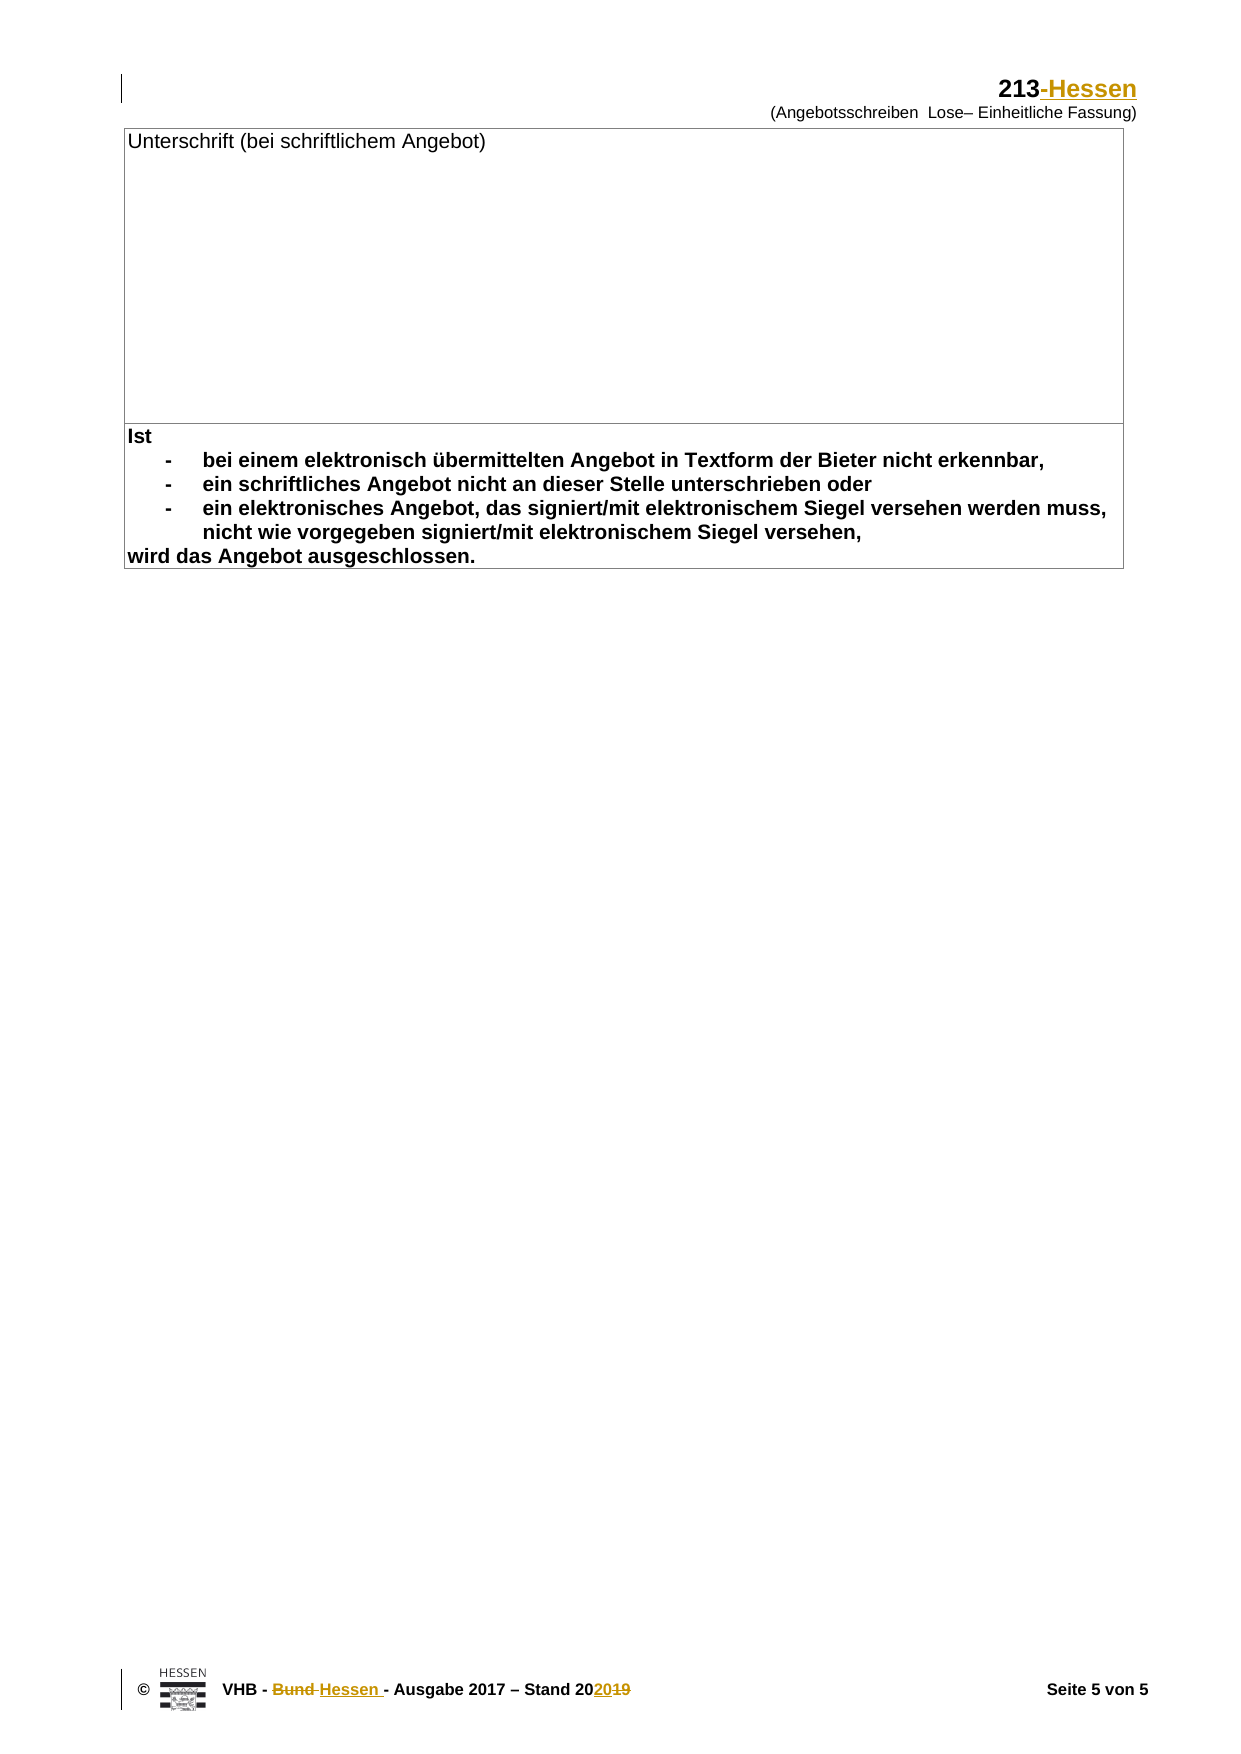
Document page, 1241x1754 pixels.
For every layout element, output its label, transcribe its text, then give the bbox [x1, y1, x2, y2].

table_cell Unterschrift (bei schriftlichem Angebot) [125, 129, 1123, 423]
picture [160, 1668, 206, 1711]
table_cell Ist bei einem elektronisch übermittelten Angebot in Textform der Bieter nicht erkennbar, ein schriftliches Angebot nicht an dieser Stelle unterschrieben oder ein elektronisches Angebot, das signiert/mit elektronischem Siegel versehen werden muss, nicht wie vorgegeben signiert/mit elektronischem Siegel versehen, wird das Angebot ausgeschlossen. [125, 424, 1123, 568]
